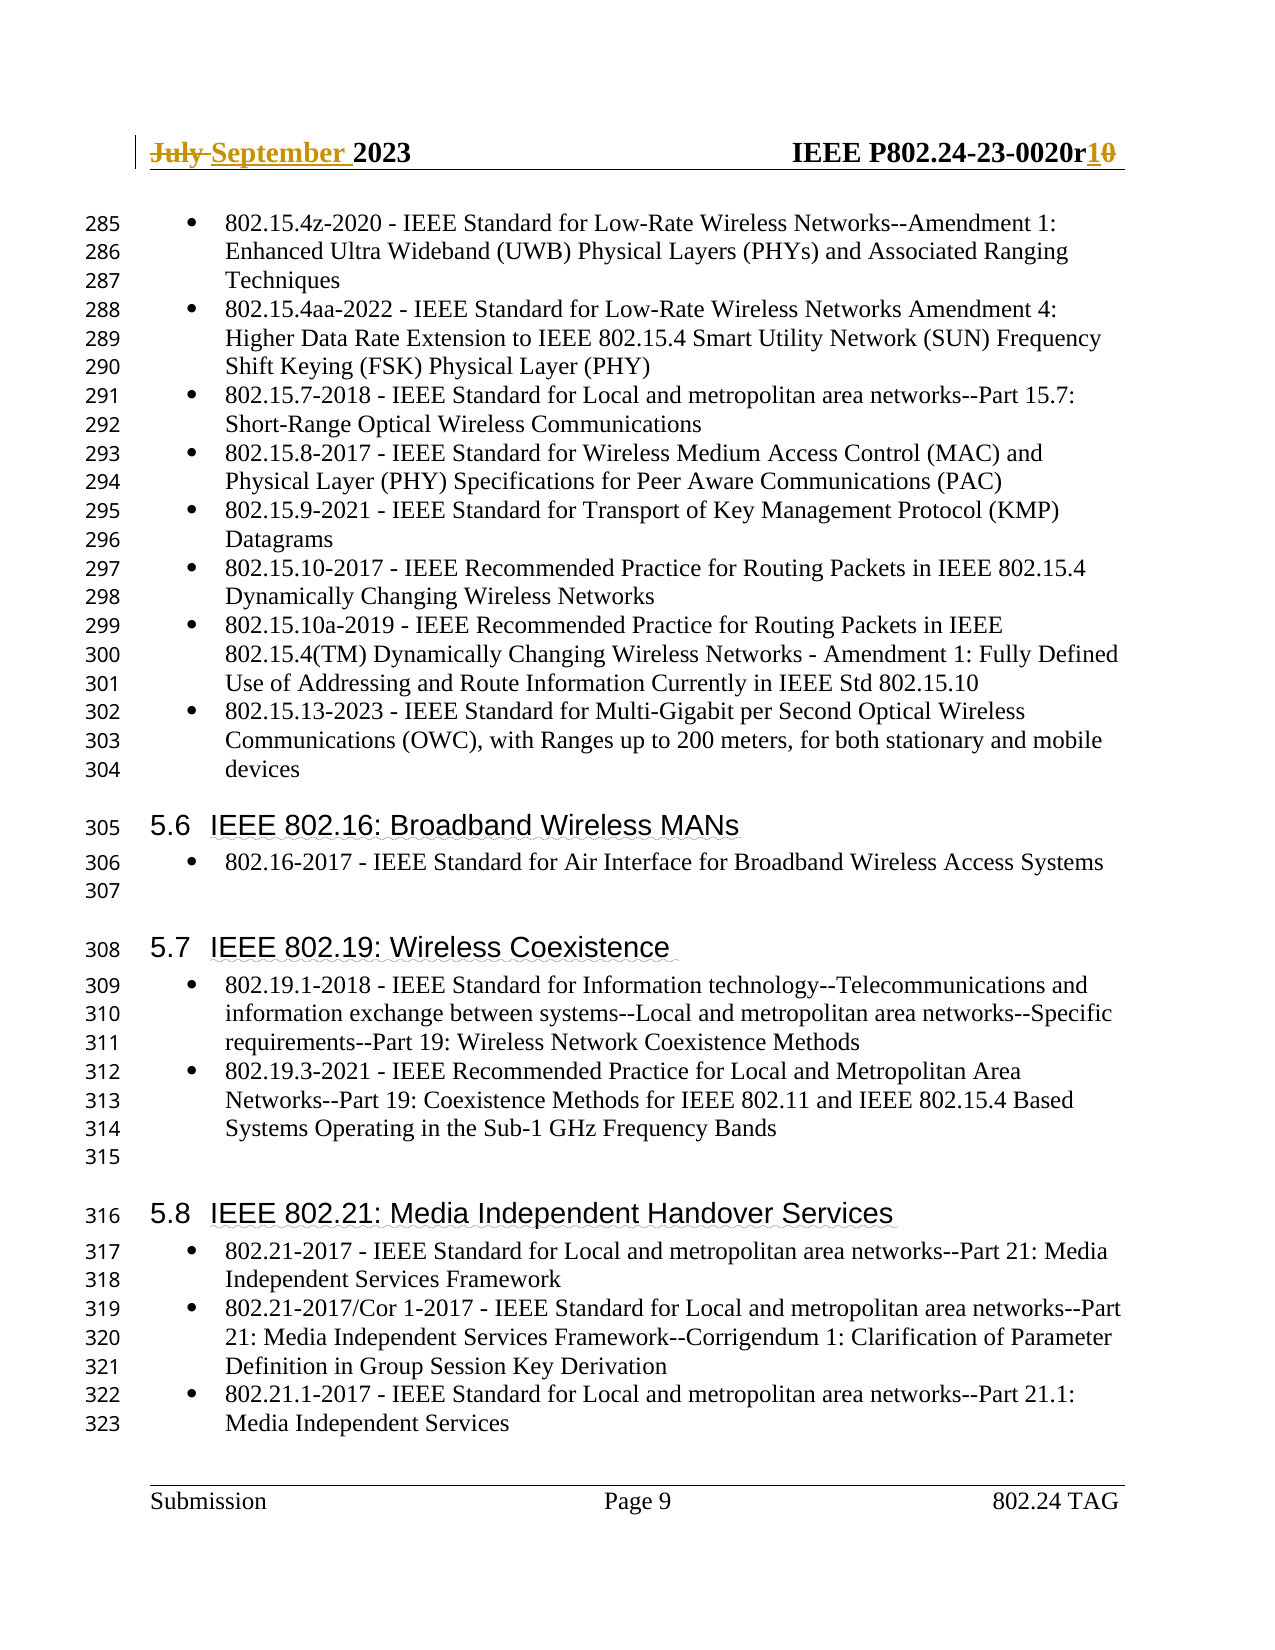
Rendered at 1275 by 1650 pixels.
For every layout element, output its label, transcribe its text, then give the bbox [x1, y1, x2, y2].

subtitle IEEE 802.16: Broadband Wireless MANs [150, 808, 1125, 841]
list 802.15.10-2017 - IEEE Recommended Practice for Routing Packets in IEEE 802.15.4 Dynamically Changing Wireless Networks [187, 553, 1125, 610]
list 802.15.7-2018 - IEEE Standard for Local and metropolitan area networks--Part 15.7: Short-Range Optical Wireless Communications [187, 380, 1125, 438]
list 802.21-2017/Cor 1-2017 - IEEE Standard for Local and metropolitan area networks--Part 21: Media Independent Services Framework--Corrigendum 1: Clarification of Parameter Definition in Group Session Key Derivation [187, 1293, 1125, 1379]
list 802.19.1-2018 - IEEE Standard for Information technology--Telecommunications and information exchange between systems--Local and metropolitan area networks--Specific requirements--Part 19: Wireless Network Coexistence Methods [187, 970, 1125, 1056]
list 802.19.3-2021 - IEEE Recommended Practice for Local and Metropolitan Area Networks--Part 19: Coexistence Methods for IEEE 802.11 and IEEE 802.15.4 Based Systems Operating in the Sub-1 GHz Frequency Bands [187, 1056, 1125, 1142]
subtitle IEEE 802.19: Wireless Coexistence [150, 930, 1125, 963]
list 802.21.1-2017 - IEEE Standard for Local and metropolitan area networks--Part 21.1: Media Independent Services [187, 1379, 1125, 1437]
list 802.15.13-2023 - IEEE Standard for Multi-Gigabit per Second Optical Wireless Communications (OWC), with Ranges up to 200 meters, for both stationary and mobile devices [187, 696, 1125, 783]
list 802.15.10a-2019 - IEEE Recommended Practice for Routing Packets in IEEE 802.15.4(TM) Dynamically Changing Wireless Networks - Amendment 1: Fully Defined Use of Addressing and Route Information Currently in IEEE Std 802.15.10 [187, 610, 1125, 696]
subtitle IEEE 802.21: Media Independent Handover Services [150, 1196, 1125, 1229]
list 802.15.9-2021 - IEEE Standard for Transport of Key Management Protocol (KMP) Datagrams [187, 495, 1125, 553]
list 802.15.8-2017 - IEEE Standard for Wireless Medium Access Control (MAC) and Physical Layer (PHY) Specifications for Peer Aware Communications (PAC) [187, 438, 1125, 495]
list 802.16-2017 - IEEE Standard for Air Interface for Broadband Wireless Access Systems [187, 847, 1125, 876]
list 802.15.4z-2020 - IEEE Standard for Low-Rate Wireless Networks--Amendment 1: Enhanced Ultra Wideband (UWB) Physical Layers (PHYs) and Associated Ranging Techniques [187, 208, 1125, 294]
list 802.15.4aa-2022 - IEEE Standard for Low-Rate Wireless Networks Amendment 4: Higher Data Rate Extension to IEEE 802.15.4 Smart Utility Network (SUN) Frequency Shift Keying (FSK) Physical Layer (PHY) [187, 294, 1125, 380]
list 802.21-2017 - IEEE Standard for Local and metropolitan area networks--Part 21: Media Independent Services Framework [187, 1236, 1125, 1293]
